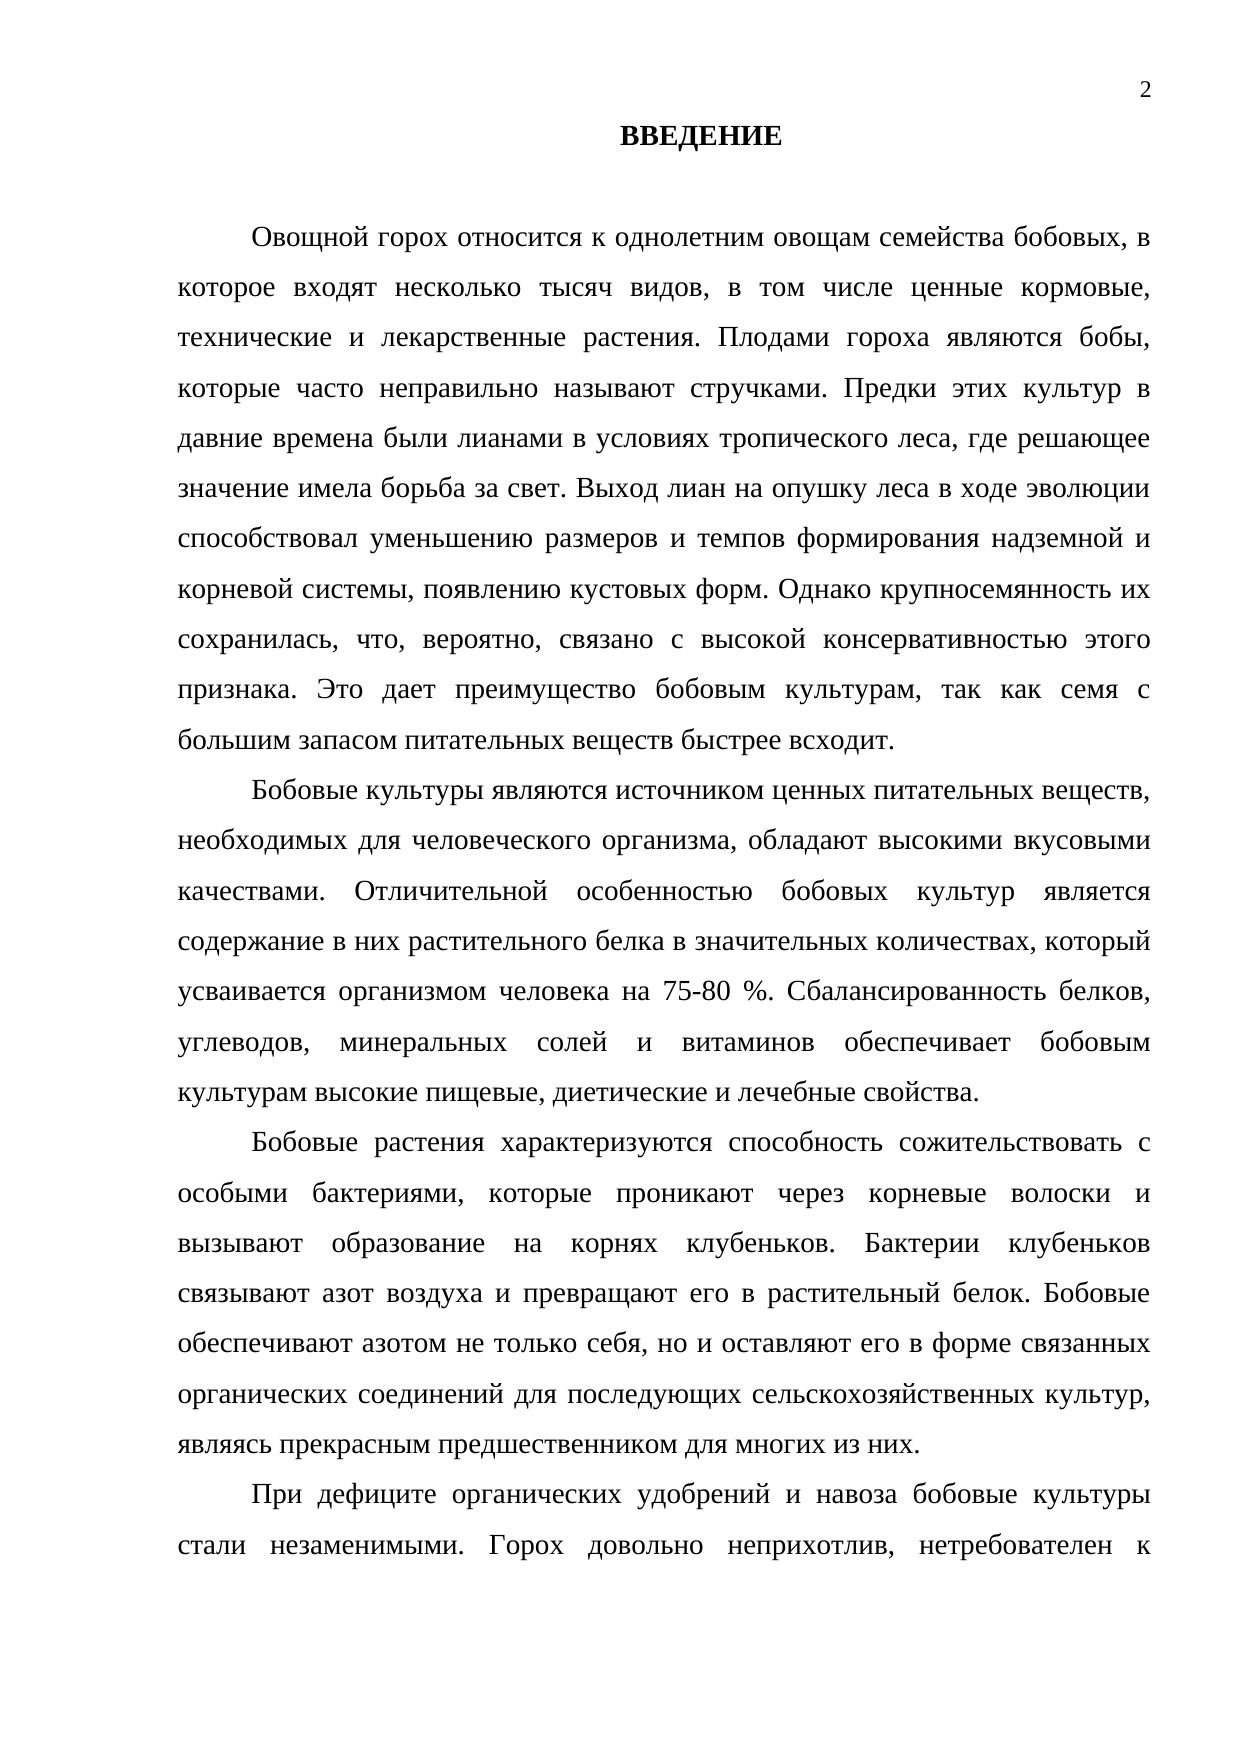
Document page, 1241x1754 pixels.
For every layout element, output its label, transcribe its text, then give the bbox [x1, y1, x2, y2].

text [177, 1477, 1152, 1560]
text Овощной горох относится к однолетним овощам семейства бобовых, в которое входят несколько тысяч видов, в том числе ценные кормовые, технические и лекарственные растения. Плодами гороха являются бобы, которые часто неправильно называют стручками. Предки этих культур в давние времена были лианами в условиях тропического леса, где решающее значение имела борьба за свет. Выход лиан на опушку леса в ходе эволюции способствовал уменьшению размеров и темпов формирования надземной и корневой системы, появлению кустовых форм. Однако крупносемянность их сохранилась, что, вероятно, связано с высокой консервативностью этого признака. Это дает преимущество бобовым культурам, так как семя с большим запасом питательных веществ быстрее всходит. [177, 219, 1152, 755]
text Бобовые культуры являются источником ценных питательных веществ, необходимых для человеческого организма, обладают высокими вкусовыми качествами. Отличительной особенностью бобовых культур является содержание в них растительного белка в значительных количествах, который усваивается организмом человека на 75-80 %. Сбалансированность белков, углеводов, минеральных солей и витаминов обеспечивает бобовым культурам высокие пищевые, диетические и лечебные свойства. [177, 772, 1152, 1108]
text ВВЕДЕНИЕ [177, 118, 1152, 152]
text Бобовые растения характеризуются способность сожительствовать с особыми бактериями, которые проникают через корневые волоски и вызывают образование на корнях клубеньков. Бактерии клубеньков связывают азот воздуха и превращают его в растительный белок. Бобовые обеспечивают азотом не только себя, но и оставляют его в форме связанных органических соединений для последующих сельскохозяйственных культур, являясь прекрасным предшественником для многих из них. [177, 1124, 1152, 1460]
